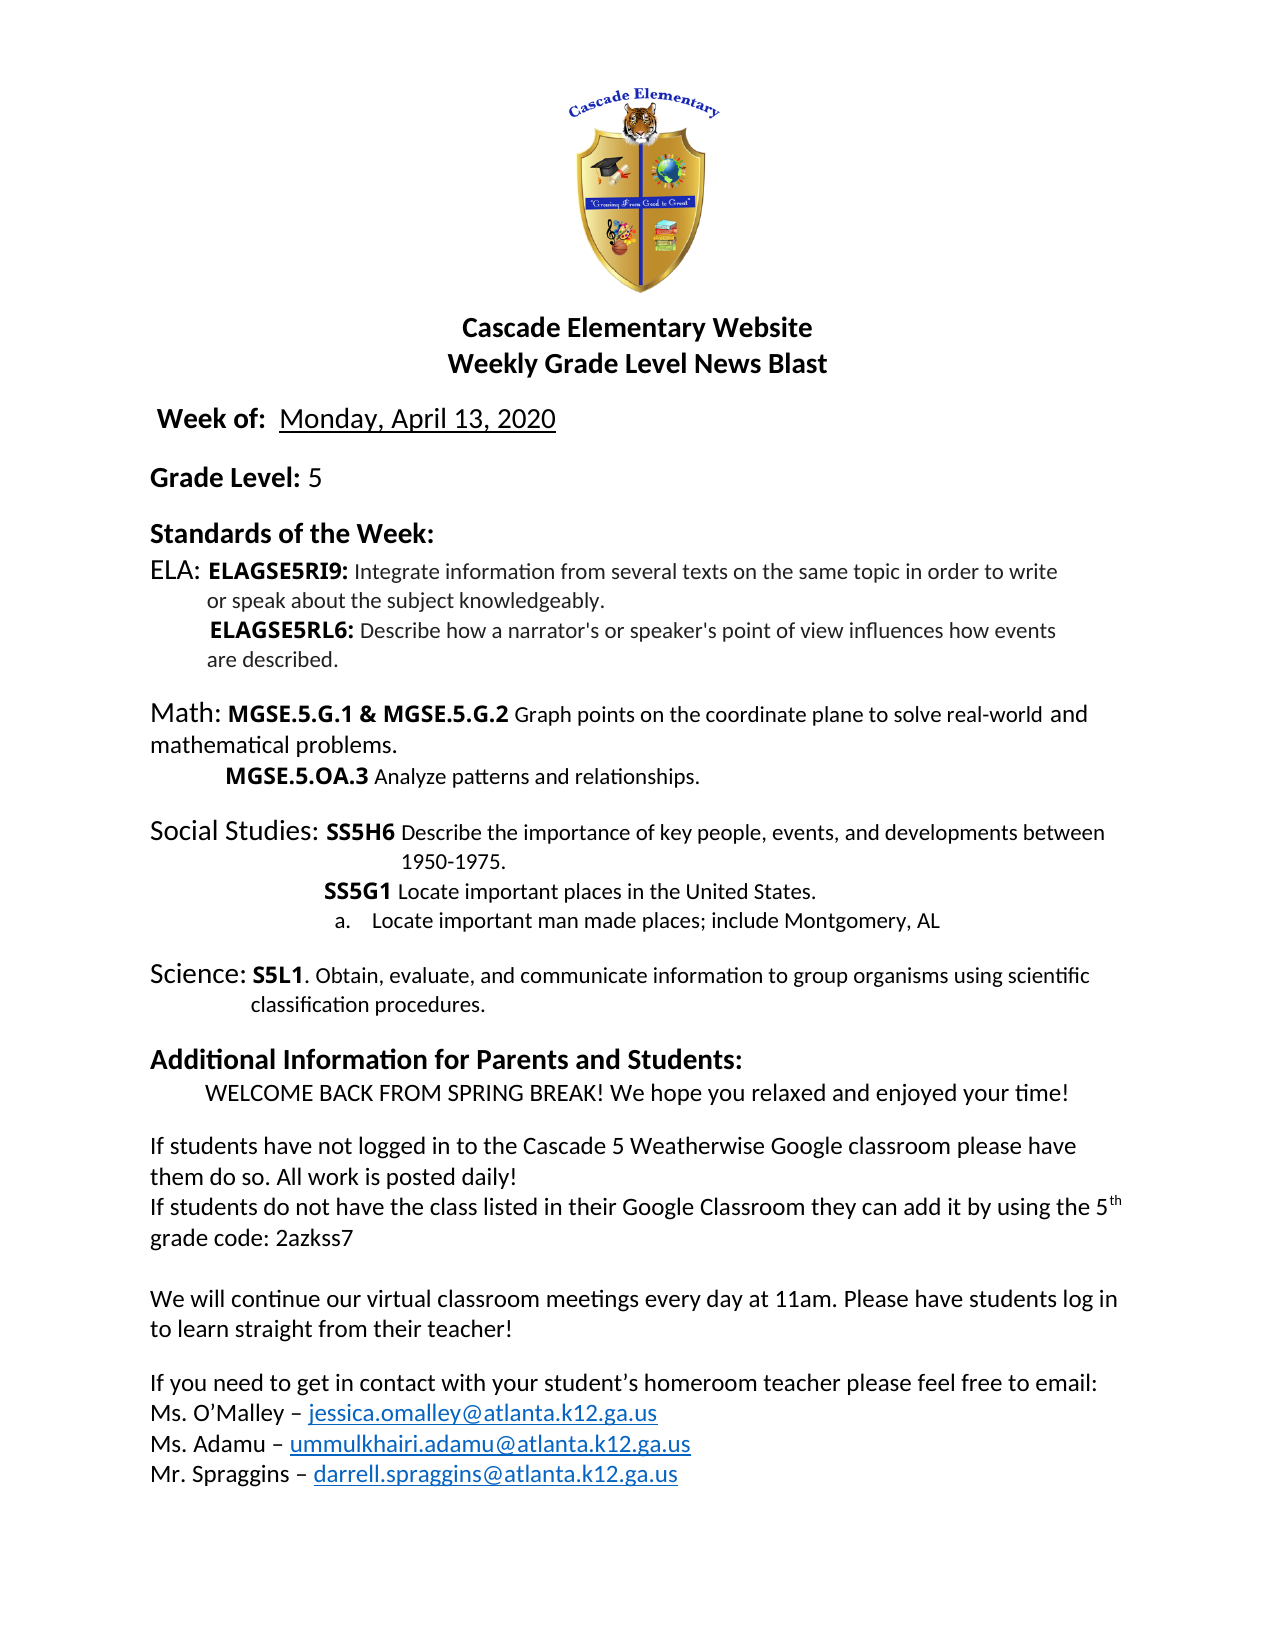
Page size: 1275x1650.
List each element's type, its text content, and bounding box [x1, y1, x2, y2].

text Standards of the Week: [150, 515, 1125, 551]
text Ms. Adamu – ummulkhairi.adamu@atlanta.k12.ga.us [150, 1428, 1125, 1459]
text If students have not logged in to the Cascade 5 Weatherwise Google classroom please have them do so. All work is posted daily! [150, 1131, 1125, 1192]
text Ms. O’Malley – jessica.omalley@atlanta.k12.ga.us [150, 1398, 1125, 1428]
text Cascade Elementary Website [150, 309, 1125, 345]
text MGSE.5.OA.3 Analyze patterns and relationships. [150, 760, 1125, 791]
list SS5G1 Locate important places in the United States. [150, 875, 1125, 907]
text WELCOME BACK FROM SPRING BREAK! We hope you relaxed and enjoyed your time! [150, 1077, 1125, 1108]
text Week of: Monday, April 13, 2020 [150, 401, 1125, 436]
text If students do not have the class listed in their Google Classroom they can add it by using the 5th grade code: 2azkss7 [150, 1192, 1125, 1253]
text Math: MGSE.5.G.1 & MGSE.5.G.2 Graph points on the coordinate plane to solve real-world and mathematical problems. [150, 694, 1125, 760]
text are described. [150, 646, 1125, 674]
text ELAGSE5RL6: Describe how a narrator's or speaker's point of view influences how events [150, 614, 1125, 646]
text Grade Level: 5 [150, 459, 1125, 495]
text Additional Information for Parents and Students: [150, 1041, 1125, 1077]
text If you need to get in contact with your student’s homeroom teacher please feel free to email: [150, 1367, 1125, 1398]
text Science: S5L1. Obtain, evaluate, and communicate information to group organisms using scientific [150, 955, 1125, 991]
text classification procedures. [150, 991, 1125, 1018]
picture [564, 83, 723, 294]
list Locate important man made places; include Montgomery, AL [334, 907, 1125, 934]
text or speak about the subject knowledgeably. [150, 586, 1125, 614]
text Social Studies: SS5H6 Describe the importance of key people, events, and developments between 1950-1975. [150, 812, 1125, 875]
text ELA: ELAGSE5RI9: Integrate information from several texts on the same topic in order to write [150, 551, 1125, 586]
text Weekly Grade Level News Blast [150, 345, 1125, 380]
text Mr. Spraggins – darrell.spraggins@atlanta.k12.ga.us [150, 1459, 1125, 1489]
text We will continue our virtual classroom meetings every day at 11am. Please have students log in to learn straight from their teacher! [150, 1283, 1125, 1344]
